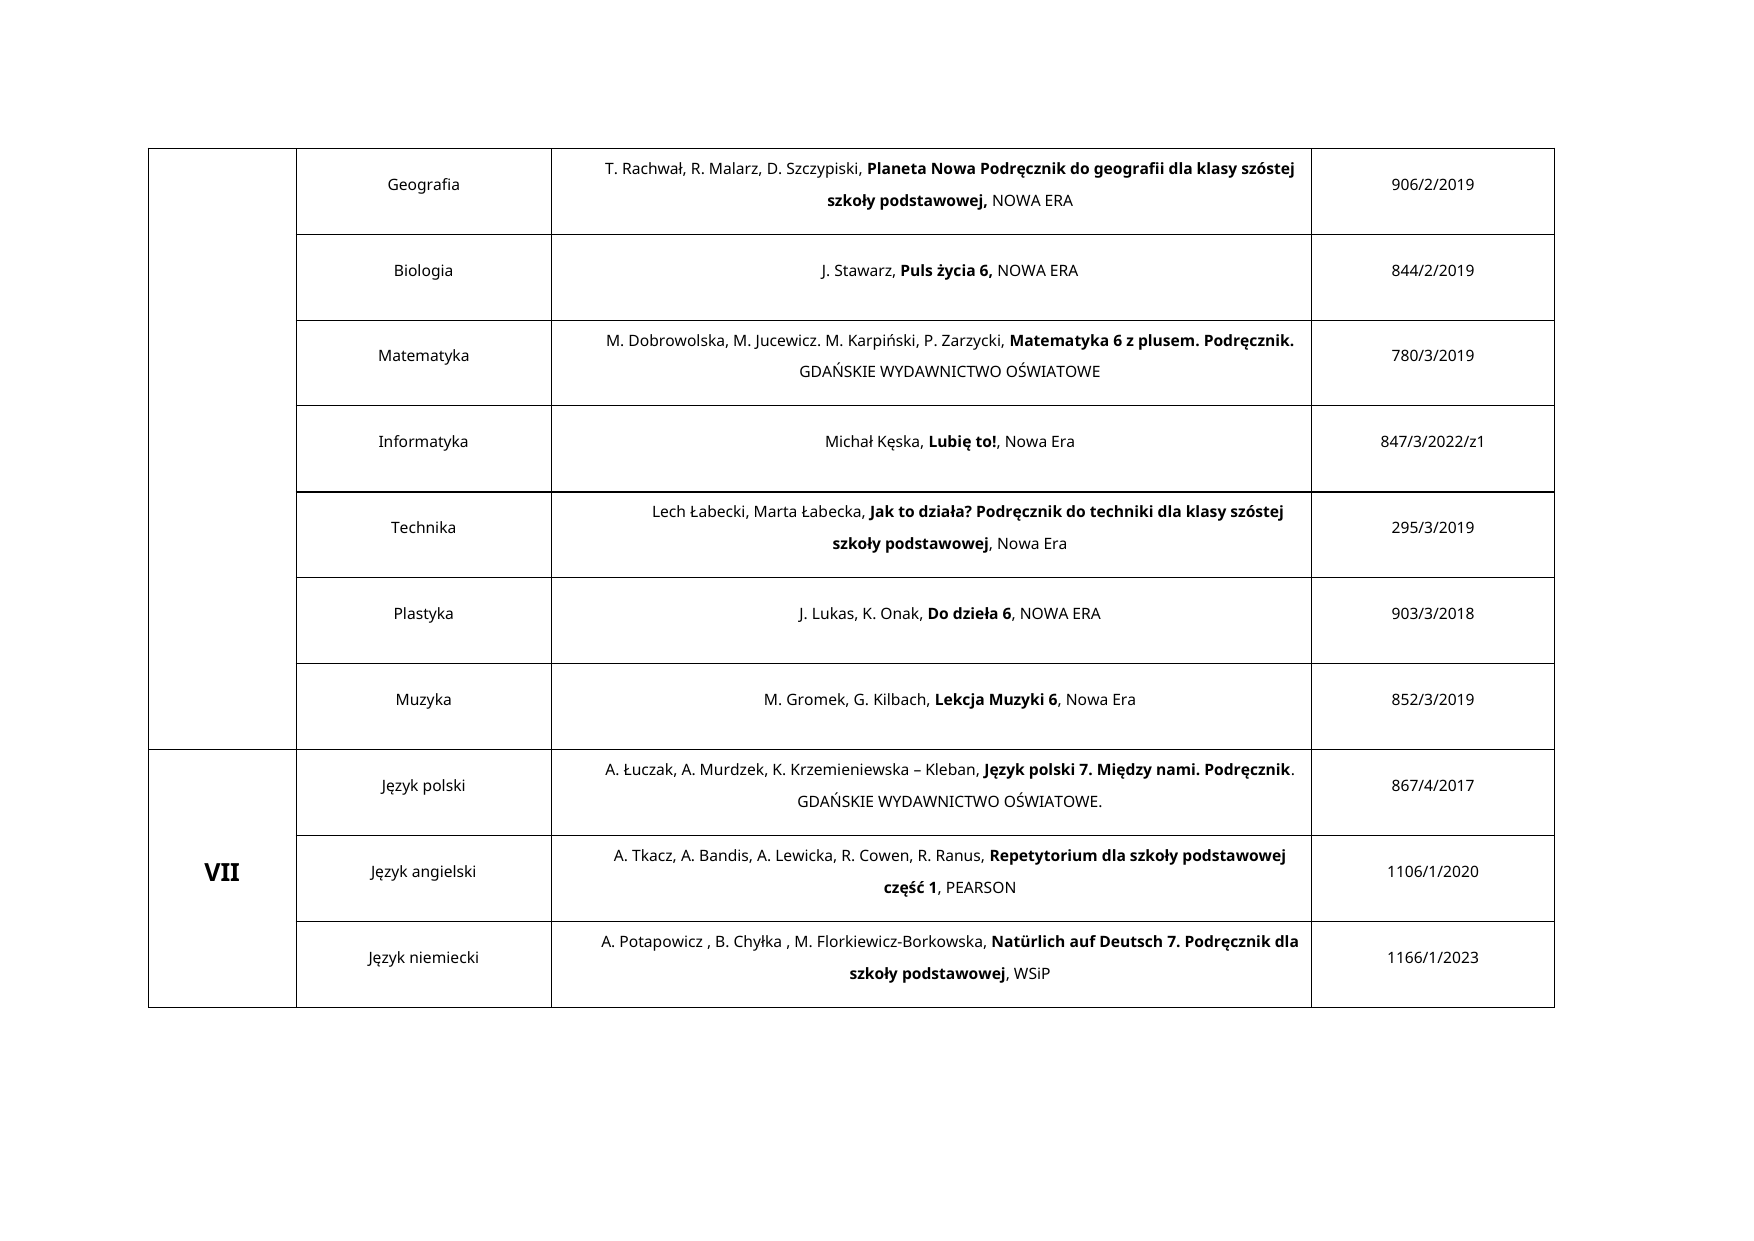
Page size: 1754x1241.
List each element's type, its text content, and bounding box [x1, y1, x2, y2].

table_cell Technika [297, 493, 551, 577]
table_cell Lech Łabecki, Marta Łabecka, Jak to działa? Podręcznik do techniki dla klasy szóstej szkoły podstawowej, Nowa Era [552, 493, 1311, 577]
table_cell Język angielski [297, 836, 551, 921]
table_cell Matematyka [297, 321, 551, 405]
table_cell Plastyka [297, 578, 551, 663]
table_cell Michał Kęska, Lubię to!, Nowa Era [552, 406, 1311, 491]
table_cell 1166/1/2023 [1312, 922, 1554, 1007]
table_cell Geografia [297, 149, 551, 233]
table_cell T. Rachwał, R. Malarz, D. Szczypiski, Planeta Nowa Podręcznik do geografii dla klasy szóstej szkoły podstawowej, NOWA ERA [552, 149, 1311, 233]
table_cell 780/3/2019 [1312, 321, 1554, 405]
table_cell 847/3/2022/z1 [1312, 406, 1554, 491]
table_cell Muzyka [297, 664, 551, 749]
table_cell 295/3/2019 [1312, 493, 1554, 577]
table_cell Język niemiecki [297, 922, 551, 1007]
table_cell 1106/1/2020 [1312, 836, 1554, 921]
table_cell 903/3/2018 [1312, 578, 1554, 663]
table_cell M. Gromek, G. Kilbach, Lekcja Muzyki 6, Nowa Era [552, 664, 1311, 749]
table_cell Język polski [297, 750, 551, 835]
table_cell J. Stawarz, Puls życia 6, NOWA ERA [552, 235, 1311, 319]
table_cell 844/2/2019 [1312, 235, 1554, 319]
table_cell Informatyka [297, 406, 551, 491]
table_cell M. Dobrowolska, M. Jucewicz. M. Karpiński, P. Zarzycki, Matematyka 6 z plusem. Podręcznik. GDAŃSKIE WYDAWNICTWO OŚWIATOWE [552, 321, 1311, 405]
table_cell 852/3/2019 [1312, 664, 1554, 749]
table_cell Biologia [297, 235, 551, 319]
table_cell 906/2/2019 [1312, 149, 1554, 233]
table_cell A. Tkacz, A. Bandis, A. Lewicka, R. Cowen, R. Ranus, Repetytorium dla szkoły podstawowej część 1, PEARSON [552, 836, 1311, 921]
table_cell 867/4/2017 [1312, 750, 1554, 835]
table_cell VII [149, 750, 296, 1007]
table_cell A. Łuczak, A. Murdzek, K. Krzemieniewska – Kleban, Język polski 7. Między nami. Podręcznik. GDAŃSKIE WYDAWNICTWO OŚWIATOWE. [552, 750, 1311, 835]
table_cell J. Lukas, K. Onak, Do dzieła 6, NOWA ERA [552, 578, 1311, 663]
table_cell A. Potapowicz , B. Chyłka , M. Florkiewicz-Borkowska, Natürlich auf Deutsch 7. Podręcznik dla szkoły podstawowej, WSiP [552, 922, 1311, 1007]
